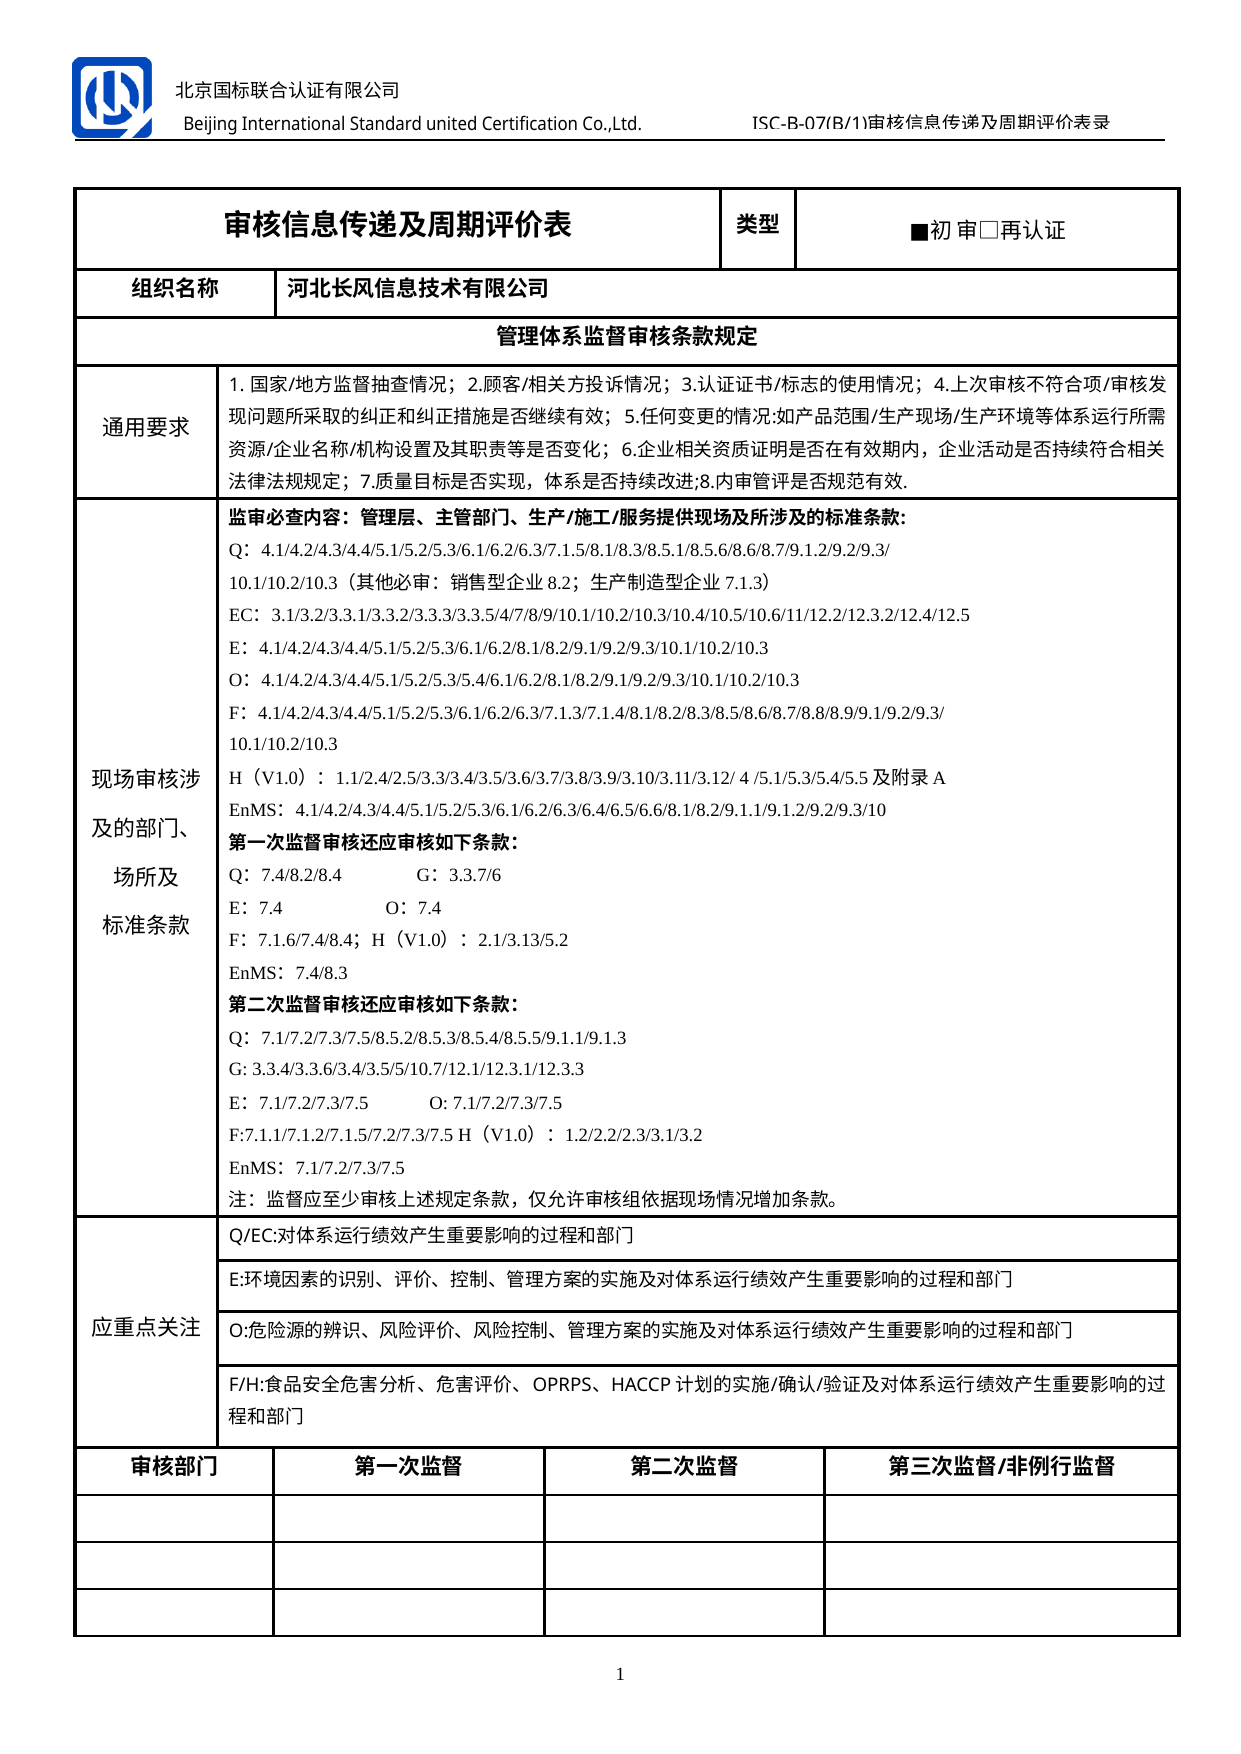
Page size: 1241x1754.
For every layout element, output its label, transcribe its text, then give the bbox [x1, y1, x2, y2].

table_header 类型 [722, 190, 794, 267]
table_cell 管理体系监督审核条款规定 [77, 319, 1177, 364]
table_cell 监审必查内容：管理层、主管部门、生产/施工/服务提供现场及所涉及的标准条款: Q：4.1/4.2/4.3/4.4/5.1/5.2/5.3/6.1/6.2/6.3/7.1.5/8.1/8.3/8.5.1/8.5.6/8.6/8.7/9.1.2/9.2/9.3/ 10.1/10.2/10.3（其他必审：销售型企业8.2；生产制造型企业7.1.3） EC：3.1/3.2/3.3.1/3.3.2/3.3.3/3.3.5/4/7/8/9/10.1/10.2/10.3/10.4/10.5/10.6/11/12.2/12.3.2/12.4/12.5 E：4.1/4.2/4.3/4.4/5.1/5.2/5.3/6.1/6.2/8.1/8.2/9.1/9.2/9.3/10.1/10.2/10.3 O：4.1/4.2/4.3/4.4/5.1/5.2/5.3/5.4/6.1/6.2/8.1/8.2/9.1/9.2/9.3/10.1/10.2/10.3 F：4.1/4.2/4.3/4.4/5.1/5.2/5.3/6.1/6.2/6.3/7.1.3/7.1.4/8.1/8.2/8.3/8.5/8.6/8.7/8.8/8.9/9.1/9.2/9.3/ 10.1/10.2/10.3 H（V1.0）：1.1/2.4/2.5/3.3/3.4/3.5/3.6/3.7/3.8/3.9/3.10/3.11/3.12/ 4 /5.1/5.3/5.4/5.5及附录A EnMS：4.1/4.2/4.3/4.4/5.1/5.2/5.3/6.1/6.2/6.3/6.4/6.5/6.6/8.1/8.2/9.1.1/9.1.2/9.2/9.3/10 第一次监督审核还应审核如下条款： Q：7.4/8.2/8.4 G：3.3.7/6 E：7.4 O：7.4 F：7.1.6/7.4/8.4；H（V1.0）：2.1/3.13/5.2 EnMS：7.4/8.3 第二次监督审核还应审核如下条款： Q：7.1/7.2/7.3/7.5/8.5.2/8.5.3/8.5.4/8.5.5/9.1.1/9.1.3 G: 3.3.4/3.3.6/3.4/3.5/5/10.7/12.1/12.3.1/12.3.3 E：7.1/7.2/7.3/7.5 O: 7.1/7.2/7.3/7.5 F:7.1.1/7.1.2/7.1.5/7.2/7.3/7.5 H（V1.0）：1.2/2.2/2.3/3.1/3.2 EnMS：7.1/7.2/7.3/7.5 注：监督应至少审核上述规定条款，仅允许审核组依据现场情况增加条款。 [219, 500, 1177, 1215]
table_cell 通用要求 [77, 367, 216, 497]
table_cell [275, 1496, 543, 1541]
table_cell E:环境因素的识别、评价、控制、管理方案的实施及对体系运行绩效产生重要影响的过程和部门 [219, 1262, 1177, 1310]
table_cell [275, 1543, 543, 1588]
table_cell 现场审核涉及的部门、场所及 标准条款 [77, 500, 216, 1215]
picture [72, 57, 152, 138]
table_cell [77, 1543, 272, 1588]
table_cell 河北长风信息技术有限公司 [277, 271, 1177, 316]
table_cell 第二次监督 [546, 1449, 823, 1494]
table_cell [77, 1590, 272, 1635]
table_cell 第一次监督 [275, 1449, 543, 1494]
table_cell [826, 1496, 1177, 1541]
table_cell [546, 1590, 823, 1635]
table_cell 组织名称 [77, 271, 274, 316]
table_cell [275, 1590, 543, 1635]
table_cell [546, 1496, 823, 1541]
table_cell [77, 1496, 272, 1541]
table_cell 1. 国家/地方监督抽查情况；2.顾客/相关方投诉情况；3.认证证书/标志的使用情况；4.上次审核不符合项/审核发现问题所采取的纠正和纠正措施是否继续有效；5.任何变更的情况:如产品范围/生产现场/生产环境等体系运行所需资源/企业名称/机构设置及其职责等是否变化；6.企业相关资质证明是否在有效期内，企业活动是否持续符合相关法律法规规定；7.质量目标是否实现，体系是否持续改进;8.内审管评是否规范有效. [219, 367, 1177, 497]
table_cell Q/EC:对体系运行绩效产生重要影响的过程和部门 [219, 1218, 1177, 1259]
table_cell [826, 1590, 1177, 1635]
table_cell F/H:食品安全危害分析、危害评价、OPRPS、HACCP计划的实施/确认/验证及对体系运行绩效产生重要影响的过程和部门 [219, 1367, 1177, 1446]
table_cell [546, 1543, 823, 1588]
table_cell 审核部门 [77, 1449, 272, 1494]
table_cell [826, 1543, 1177, 1588]
table_cell 应重点关注 [77, 1218, 216, 1446]
table_header ■初 审□再认证 [797, 190, 1177, 267]
table_cell 第三次监督/非例行监督 [826, 1449, 1177, 1494]
table_header 审核信息传递及周期评价表 [77, 190, 719, 267]
table_cell O:危险源的辨识、风险评价、风险控制、管理方案的实施及对体系运行绩效产生重要影响的过程和部门 [219, 1313, 1177, 1364]
